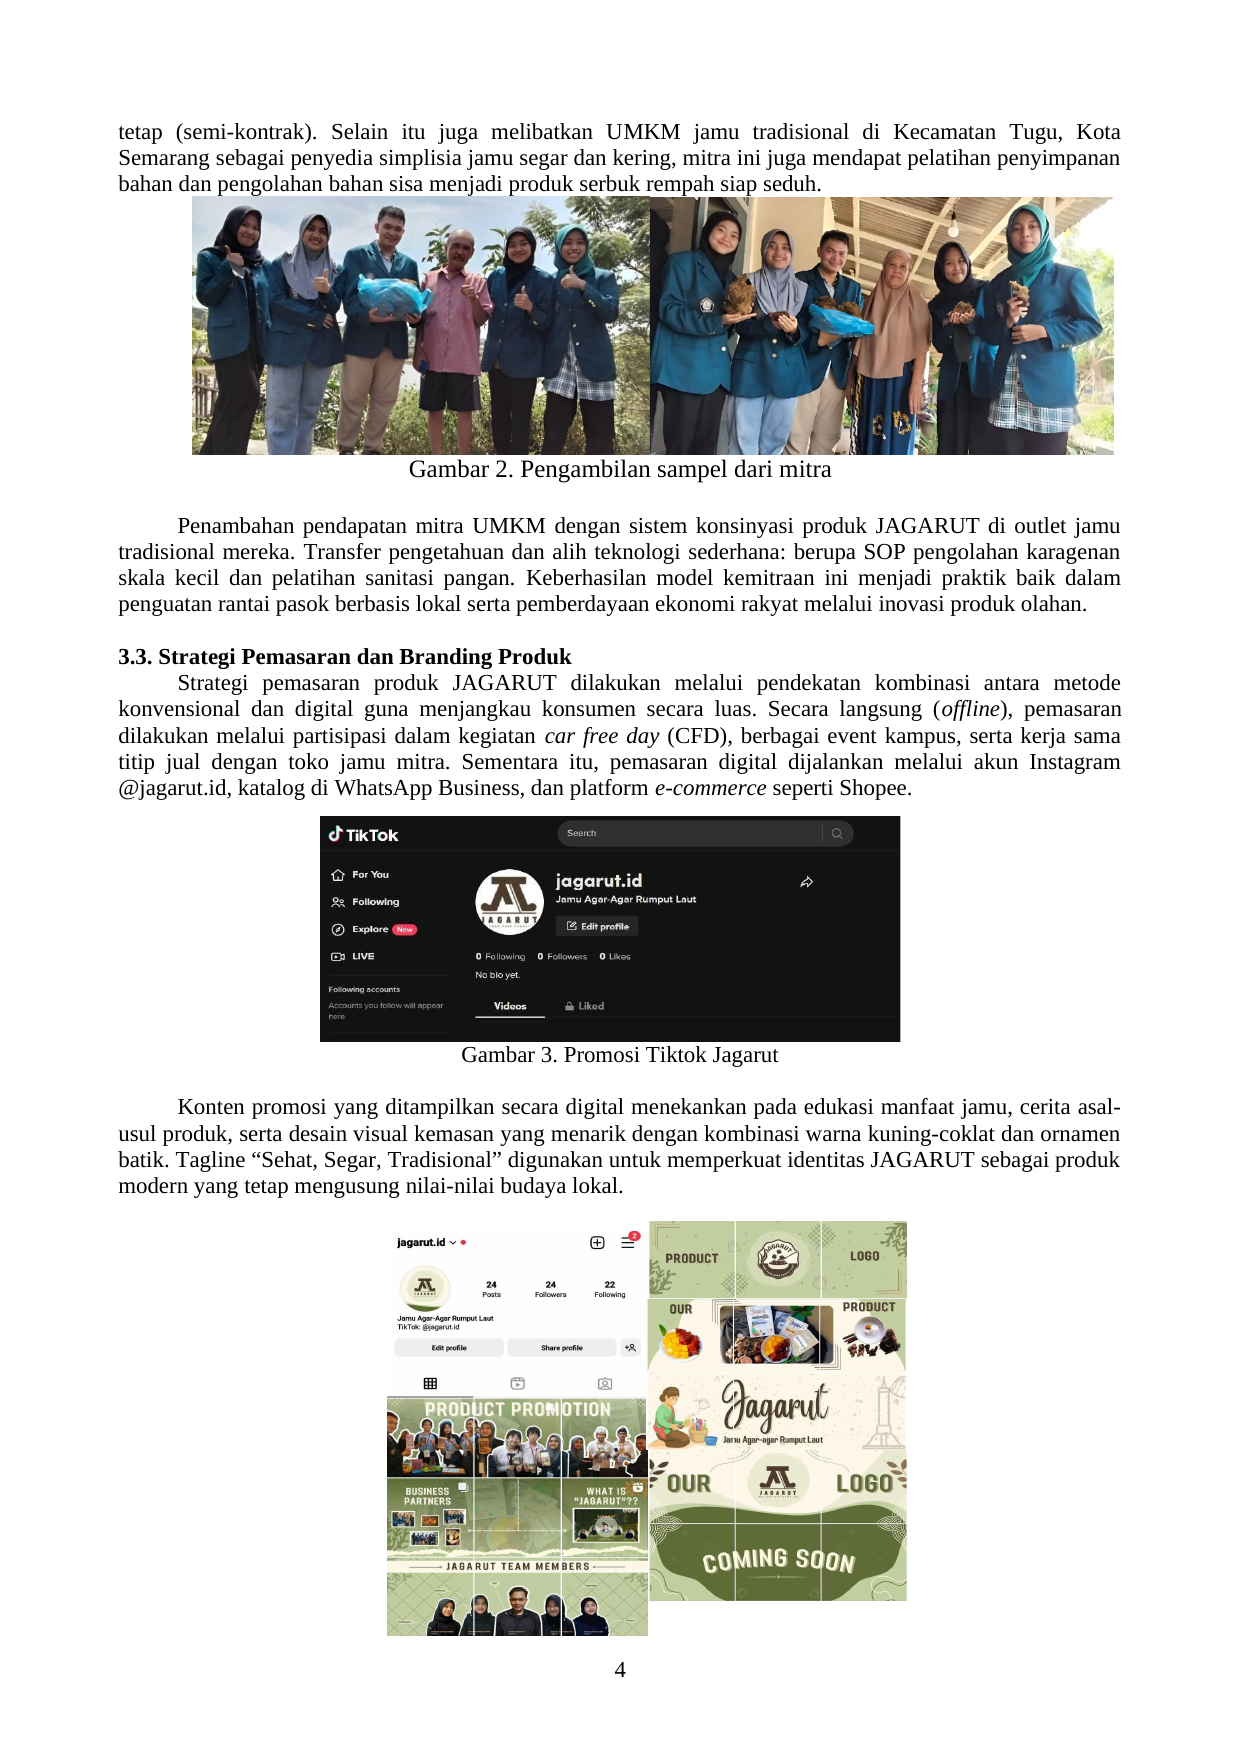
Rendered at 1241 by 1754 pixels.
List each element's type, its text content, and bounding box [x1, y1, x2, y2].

text Gambar 2. Pengambilan sampel dari mitra [118, 454, 1122, 483]
picture [320, 816, 901, 1042]
text 3.3. Strategi Pemasaran dan Branding Produk [118, 643, 1122, 670]
picture [387, 1221, 909, 1636]
text Penambahan pendapatan mitra UMKM dengan sistem konsinyasi produk JAGARUT di outlet jamu tradisional mereka. Transfer pengetahuan dan alih teknologi sederhana: berupa SOP pengolahan karagenan skala kecil dan pelatihan sanitasi pangan. Keberhasilan model kemitraan ini menjadi praktik baik dalam penguatan rantai pasok berbasis lokal serta pemberdayaan ekonomi rakyat melalui inovasi produk olahan. [118, 512, 1122, 617]
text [118, 118, 1122, 197]
text Konten promosi yang ditampilkan secara digital menekankan pada edukasi manfaat jamu, cerita asal-usul produk, serta desain visual kemasan yang menarik dengan kombinasi warna kuning-coklat dan ornamen batik. Tagline “Sehat, Segar, Tradisional” digunakan untuk memperkuat identitas JAGARUT sebagai produk modern yang tetap mengusung nilai-nilai budaya lokal. [118, 1094, 1122, 1199]
picture [192, 196, 1114, 455]
text Strategi pemasaran produk JAGARUT dilakukan melalui pendekatan kombinasi antara metode konvensional dan digital guna menjangkau konsumen secara luas. Secara langsung (offline), pemasaran dilakukan melalui partisipasi dalam kegiatan car free day (CFD), berbagai event kampus, serta kerja sama titip jual dengan toko jamu mitra. Sementara itu, pemasaran digital dijalankan melalui akun Instagram @jagarut.id, katalog di WhatsApp Business, dan platform e-commerce seperti Shopee. [118, 670, 1122, 801]
